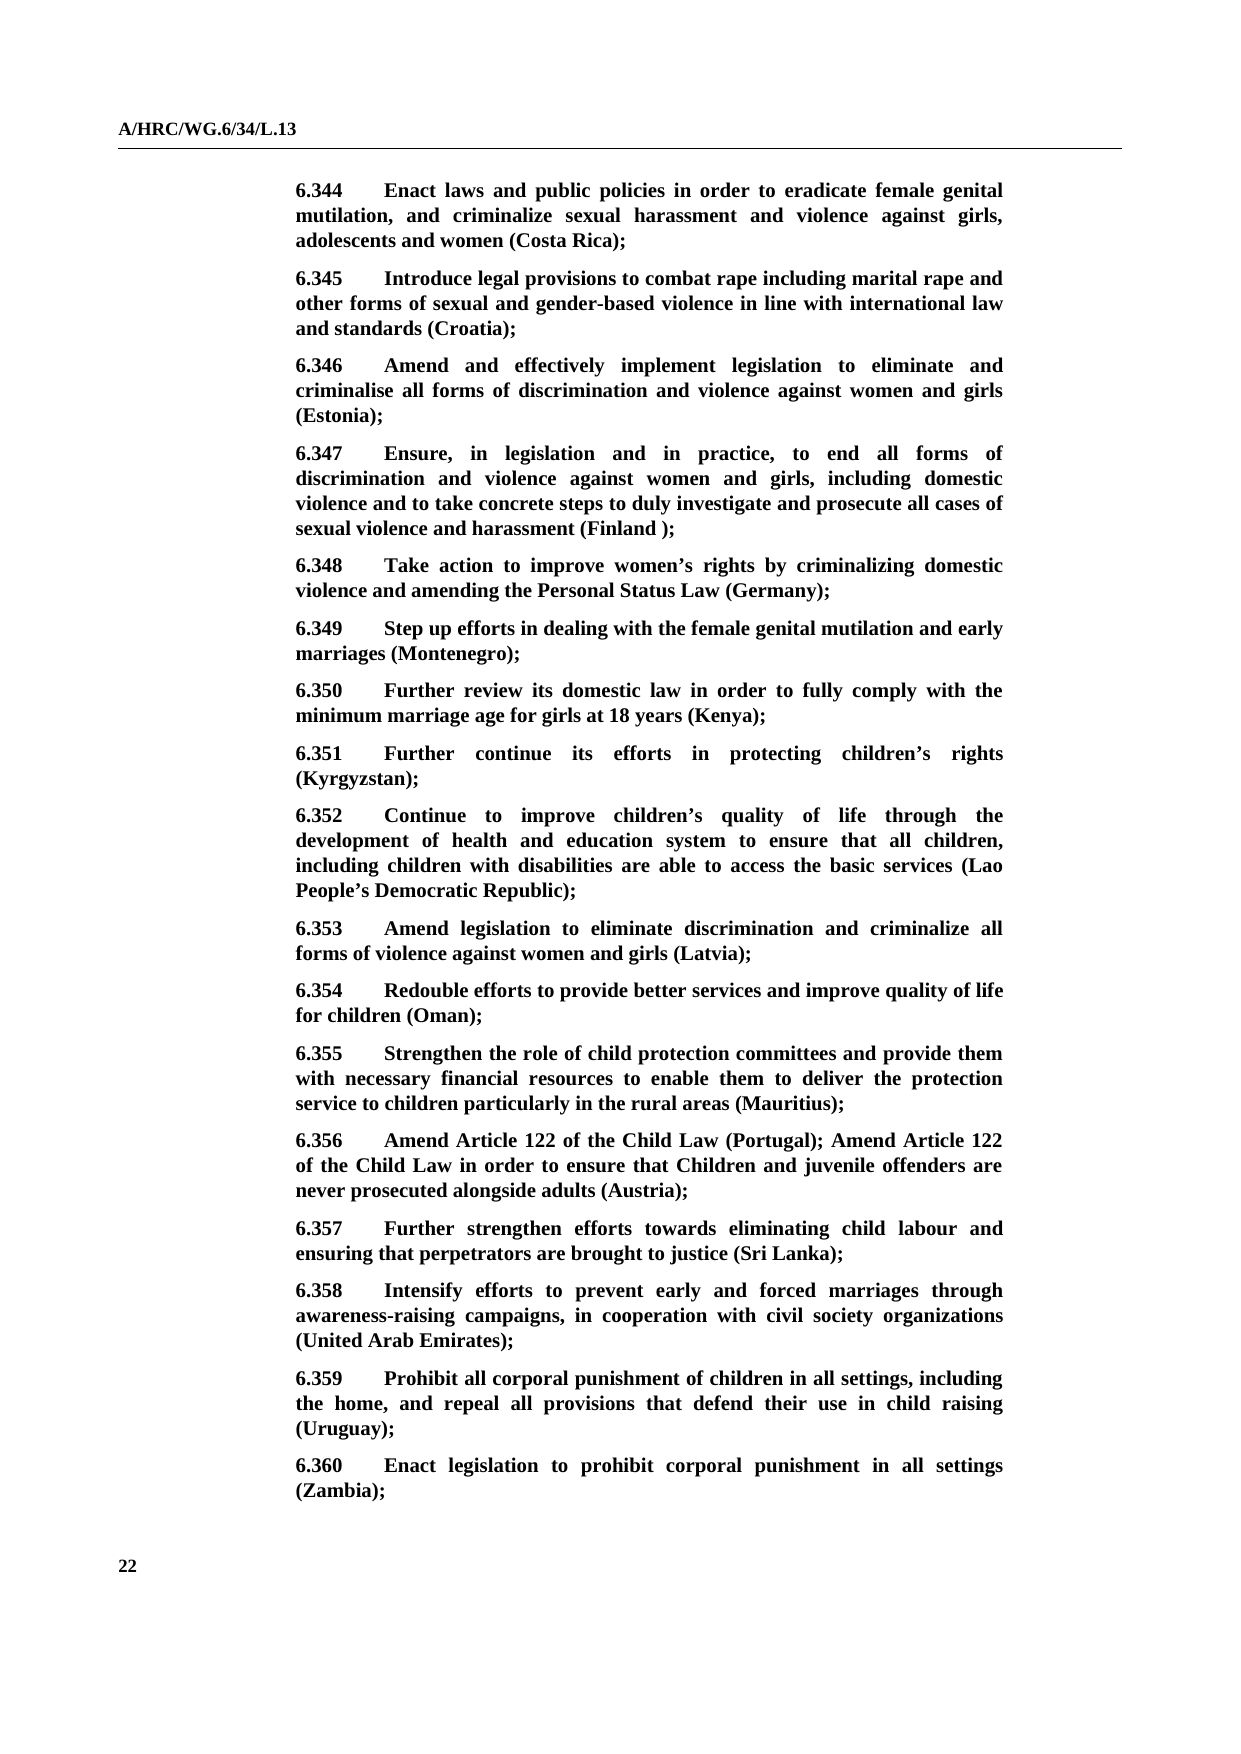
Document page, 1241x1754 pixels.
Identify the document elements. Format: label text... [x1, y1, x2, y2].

text 6.356 Amend Article 122 of the Child Law (Portugal); Amend Article 122 of the Child Law in order to ensure that Children and juvenile offenders are never prosecuted alongside adults (Austria); [295, 1127, 1004, 1202]
text 6.355 Strengthen the role of child protection committees and provide them with necessary financial resources to enable them to deliver the protection service to children particularly in the rural areas (Mauritius); [295, 1040, 1004, 1115]
text 6.360 Enact legislation to prohibit corporal punishment in all settings (Zambia); [295, 1452, 1004, 1502]
text 6.349 Step up efforts in dealing with the female genital mutilation and early marriages (Montenegro); [295, 615, 1004, 665]
text 6.346 Amend and effectively implement legislation to eliminate and criminalise all forms of discrimination and violence against women and girls (Estonia); [295, 352, 1004, 427]
text 6.348 Take action to improve women’s rights by criminalizing domestic violence and amending the Personal Status Law (Germany); [295, 552, 1004, 602]
text 6.352 Continue to improve children’s quality of life through the development of health and education system to ensure that all children, including children with disabilities are able to access the basic services (Lao People’s Democratic Republic); [295, 802, 1004, 902]
text 6.354 Redouble efforts to provide better services and improve quality of life for children (Oman); [295, 977, 1004, 1027]
text 6.358 Intensify efforts to prevent early and forced marriages through awareness-raising campaigns, in cooperation with civil society organizations (United Arab Emirates); [295, 1277, 1004, 1352]
text 6.353 Amend legislation to eliminate discrimination and criminalize all forms of violence against women and girls (Latvia); [295, 915, 1004, 965]
text 6.345 Introduce legal provisions to combat rape including marital rape and other forms of sexual and gender-based violence in line with international law and standards (Croatia); [295, 265, 1004, 340]
text 6.351 Further continue its efforts in protecting children’s rights (Kyrgyzstan); [295, 740, 1004, 790]
text 6.359 Prohibit all corporal punishment of children in all settings, including the home, and repeal all provisions that defend their use in child raising (Uruguay); [295, 1365, 1004, 1440]
text 6.347 Ensure, in legislation and in practice, to end all forms of discrimination and violence against women and girls, including domestic violence and to take concrete steps to duly investigate and prosecute all cases of sexual violence and harassment (Finland ); [295, 440, 1004, 540]
text 6.350 Further review its domestic law in order to fully comply with the minimum marriage age for girls at 18 years (Kenya); [295, 677, 1004, 727]
text 6.344 Enact laws and public policies in order to eradicate female genital mutilation, and criminalize sexual harassment and violence against girls, adolescents and women (Costa Rica); [295, 177, 1004, 252]
text 6.357 Further strengthen efforts towards eliminating child labour and ensuring that perpetrators are brought to justice (Sri Lanka); [295, 1215, 1004, 1265]
